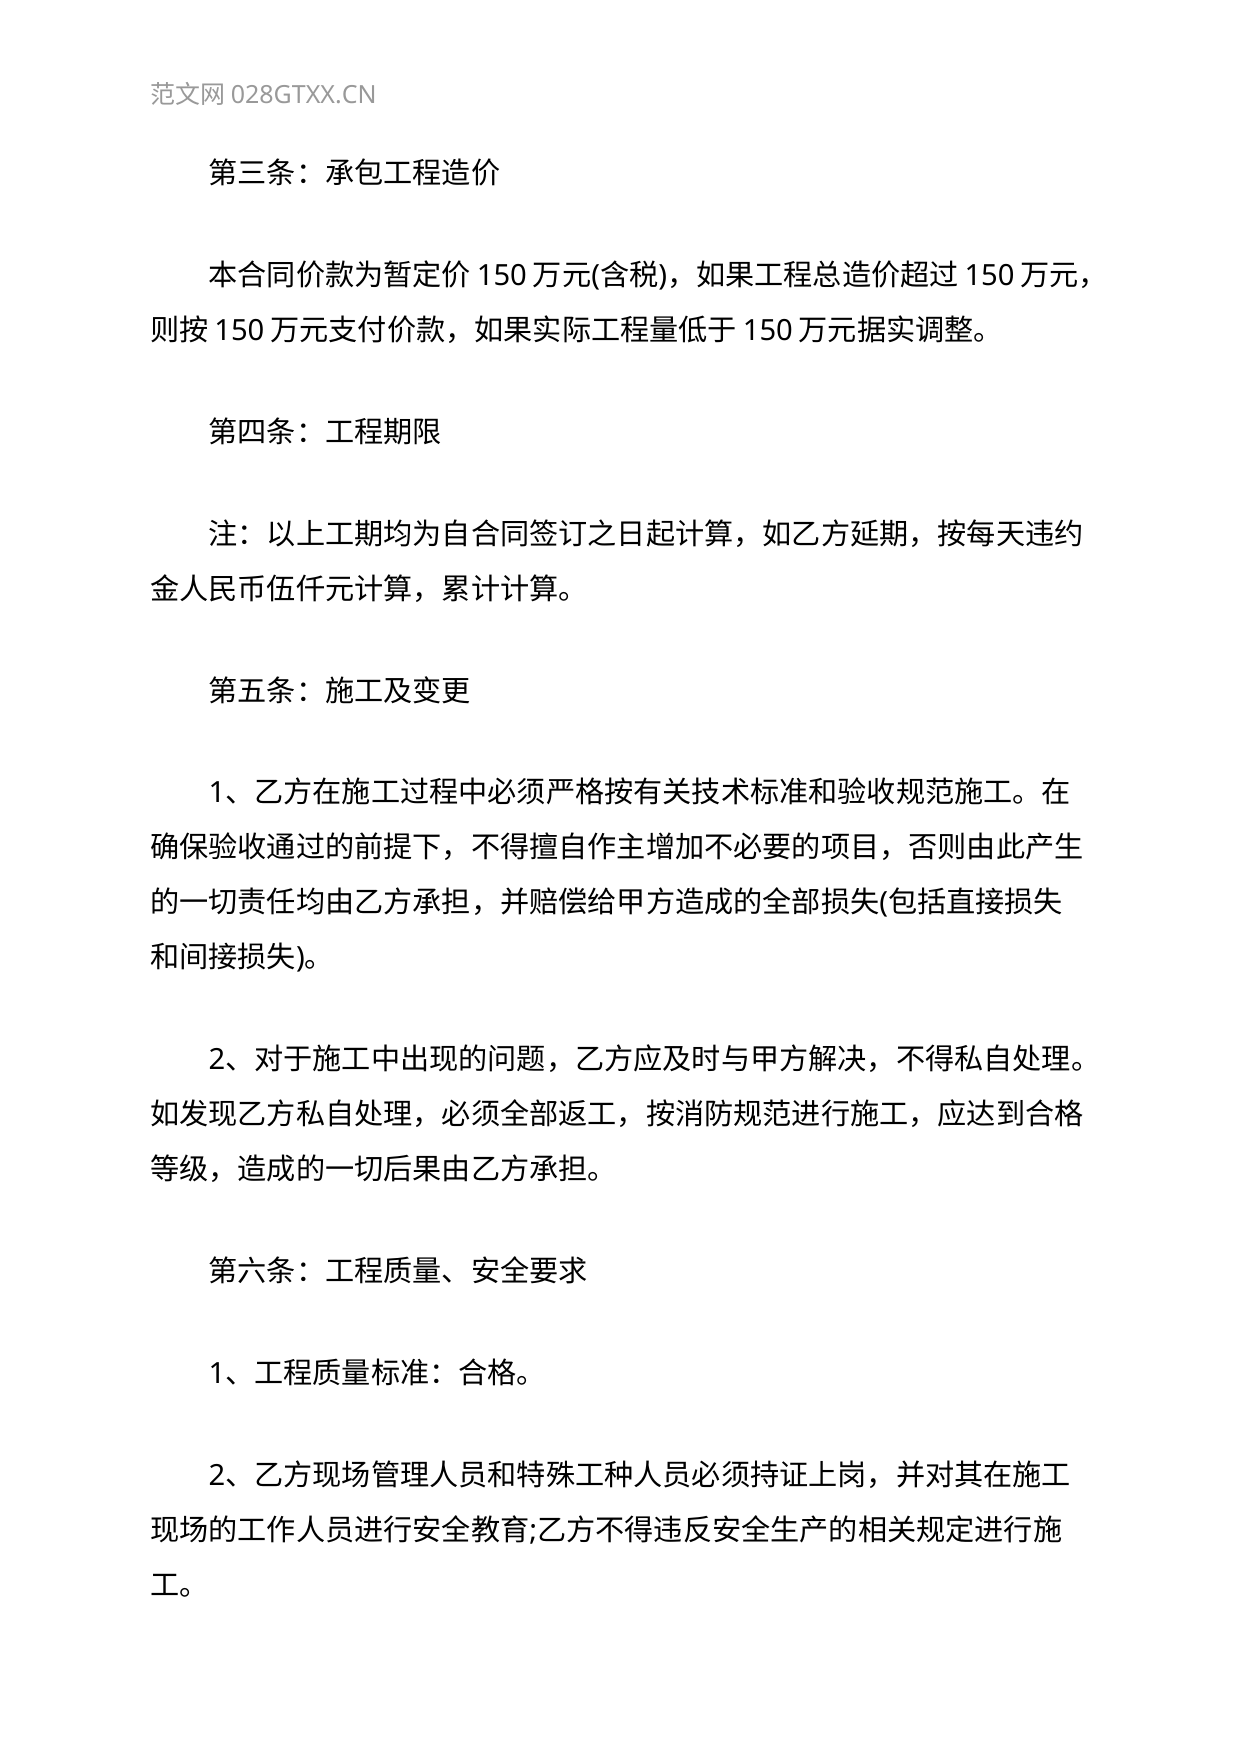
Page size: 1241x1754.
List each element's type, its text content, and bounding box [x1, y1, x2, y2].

text 2、对于施工中出现的问题，乙方应及时与甲方解决，不得私自处理。如发现乙方私自处理，必须全部返工，按消防规范进行施工，应达到合格等级，造成的一切后果由乙方承担。 [150, 1036, 1090, 1188]
text 1、乙方在施工过程中必须严格按有关技术标准和验收规范施工。在确保验收通过的前提下，不得擅自作主增加不必要的项目，否则由此产生的一切责任均由乙方承担，并赔偿给甲方造成的全部损失(包括直接损失和间接损失)。 [150, 769, 1090, 976]
text 注：以上工期均为自合同签订之日起计算，如乙方延期，按每天违约金人民币伍仟元计算，累计计算。 [150, 511, 1090, 608]
text 第五条：施工及变更 [150, 667, 1090, 709]
text 第四条：工程期限 [150, 409, 1090, 451]
text 1、工程质量标准：合格。 [150, 1349, 1090, 1392]
text 本合同价款为暂定价150万元(含税)，如果工程总造价超过150万元，则按150万元支付价款，如果实际工程量低于150万元据实调整。 [150, 252, 1090, 349]
text 第六条：工程质量、安全要求 [150, 1247, 1090, 1290]
text 2、乙方现场管理人员和特殊工种人员必须持证上岗，并对其在施工现场的工作人员进行安全教育;乙方不得违反安全生产的相关规定进行施工。 [150, 1451, 1090, 1603]
text 第三条：承包工程造价 [150, 150, 1090, 192]
